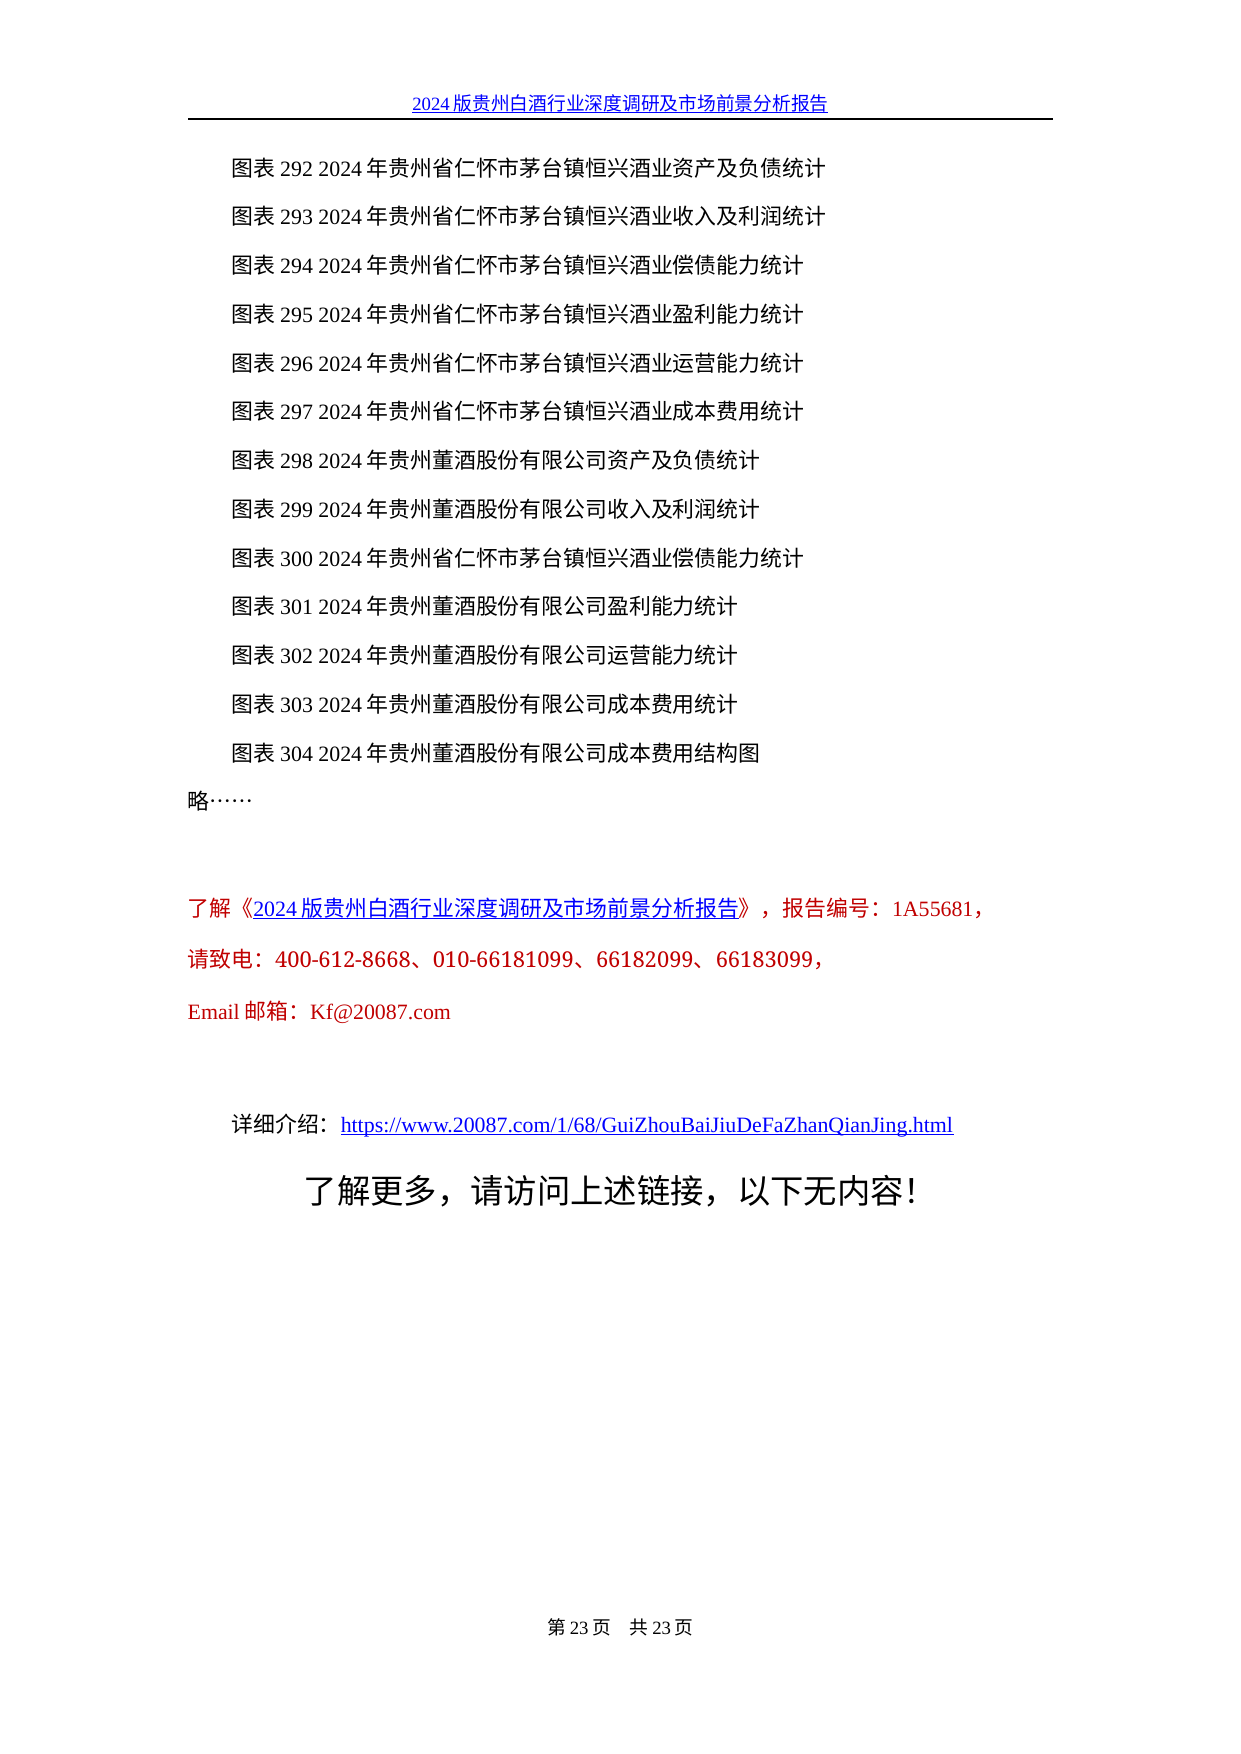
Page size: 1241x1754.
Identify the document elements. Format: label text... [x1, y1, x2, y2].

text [187, 150, 1053, 816]
text 详细介绍：https://www.20087.com/1/68/GuiZhouBaiJiuDeFaZhanQianJing.html [187, 1106, 1053, 1139]
text 了解《2024版贵州白酒行业深度调研及市场前景分析报告》，报告编号：1A55681， [187, 890, 1053, 923]
text 请致电：400-612-8668、010-66181099、66182099、66183099， [187, 942, 1053, 974]
title 了解更多，请访问上述链接，以下无内容！ [187, 1156, 1053, 1221]
text Email邮箱：Kf@20087.com [187, 993, 1053, 1026]
